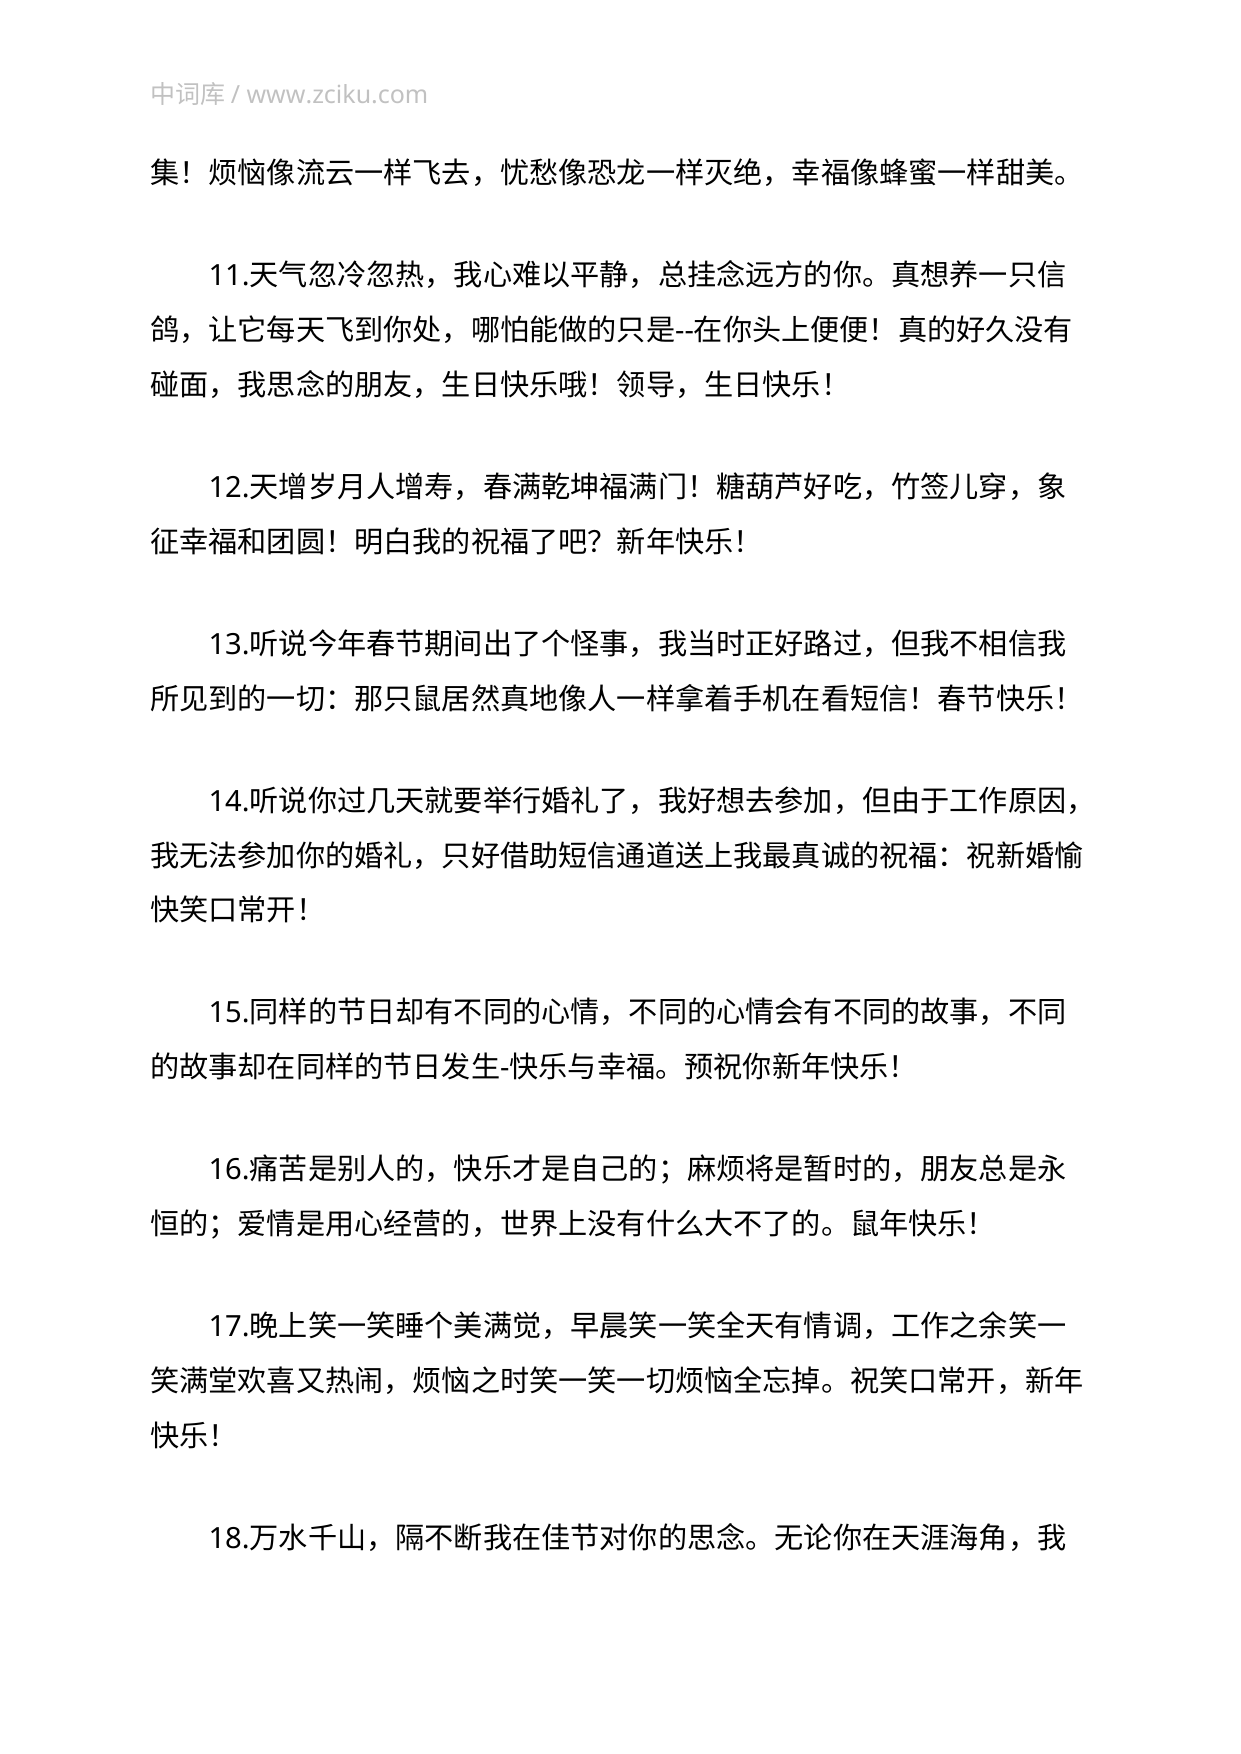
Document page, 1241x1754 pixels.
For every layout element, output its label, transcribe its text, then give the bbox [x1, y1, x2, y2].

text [150, 1514, 1090, 1557]
text 13.听说今年春节期间出了个怪事，我当时正好路过，但我不相信我所见到的一切：那只鼠居然真地像人一样拿着手机在看短信！春节快乐！ [150, 620, 1090, 718]
text 14.听说你过几天就要举行婚礼了，我好想去参加，但由于工作原因，我无法参加你的婚礼，只好借助短信通道送上我最真诚的祝福：祝新婚愉快笑口常开！ [150, 777, 1090, 929]
text 15.同样的节日却有不同的心情，不同的心情会有不同的故事，不同的故事却在同样的节日发生-快乐与幸福。预祝你新年快乐！ [150, 989, 1090, 1086]
text 16.痛苦是别人的，快乐才是自己的；麻烦将是暂时的，朋友总是永恒的；爱情是用心经营的，世界上没有什么大不了的。鼠年快乐！ [150, 1146, 1090, 1243]
text 17.晚上笑一笑睡个美满觉，早晨笑一笑全天有情调，工作之余笑一笑满堂欢喜又热闹，烦恼之时笑一笑一切烦恼全忘掉。祝笑口常开，新年快乐！ [150, 1302, 1090, 1455]
text 12.天增岁月人增寿，春满乾坤福满门！糖葫芦好吃，竹签儿穿，象征幸福和团圆！明白我的祝福了吧？新年快乐！ [150, 463, 1090, 561]
text 11.天气忽冷忽热，我心难以平静，总挂念远方的你。真想养一只信鸽，让它每天飞到你处，哪怕能做的只是--在你头上便便！真的好久没有碰面，我思念的朋友，生日快乐哦！领导，生日快乐！ [150, 252, 1090, 404]
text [150, 150, 1090, 192]
